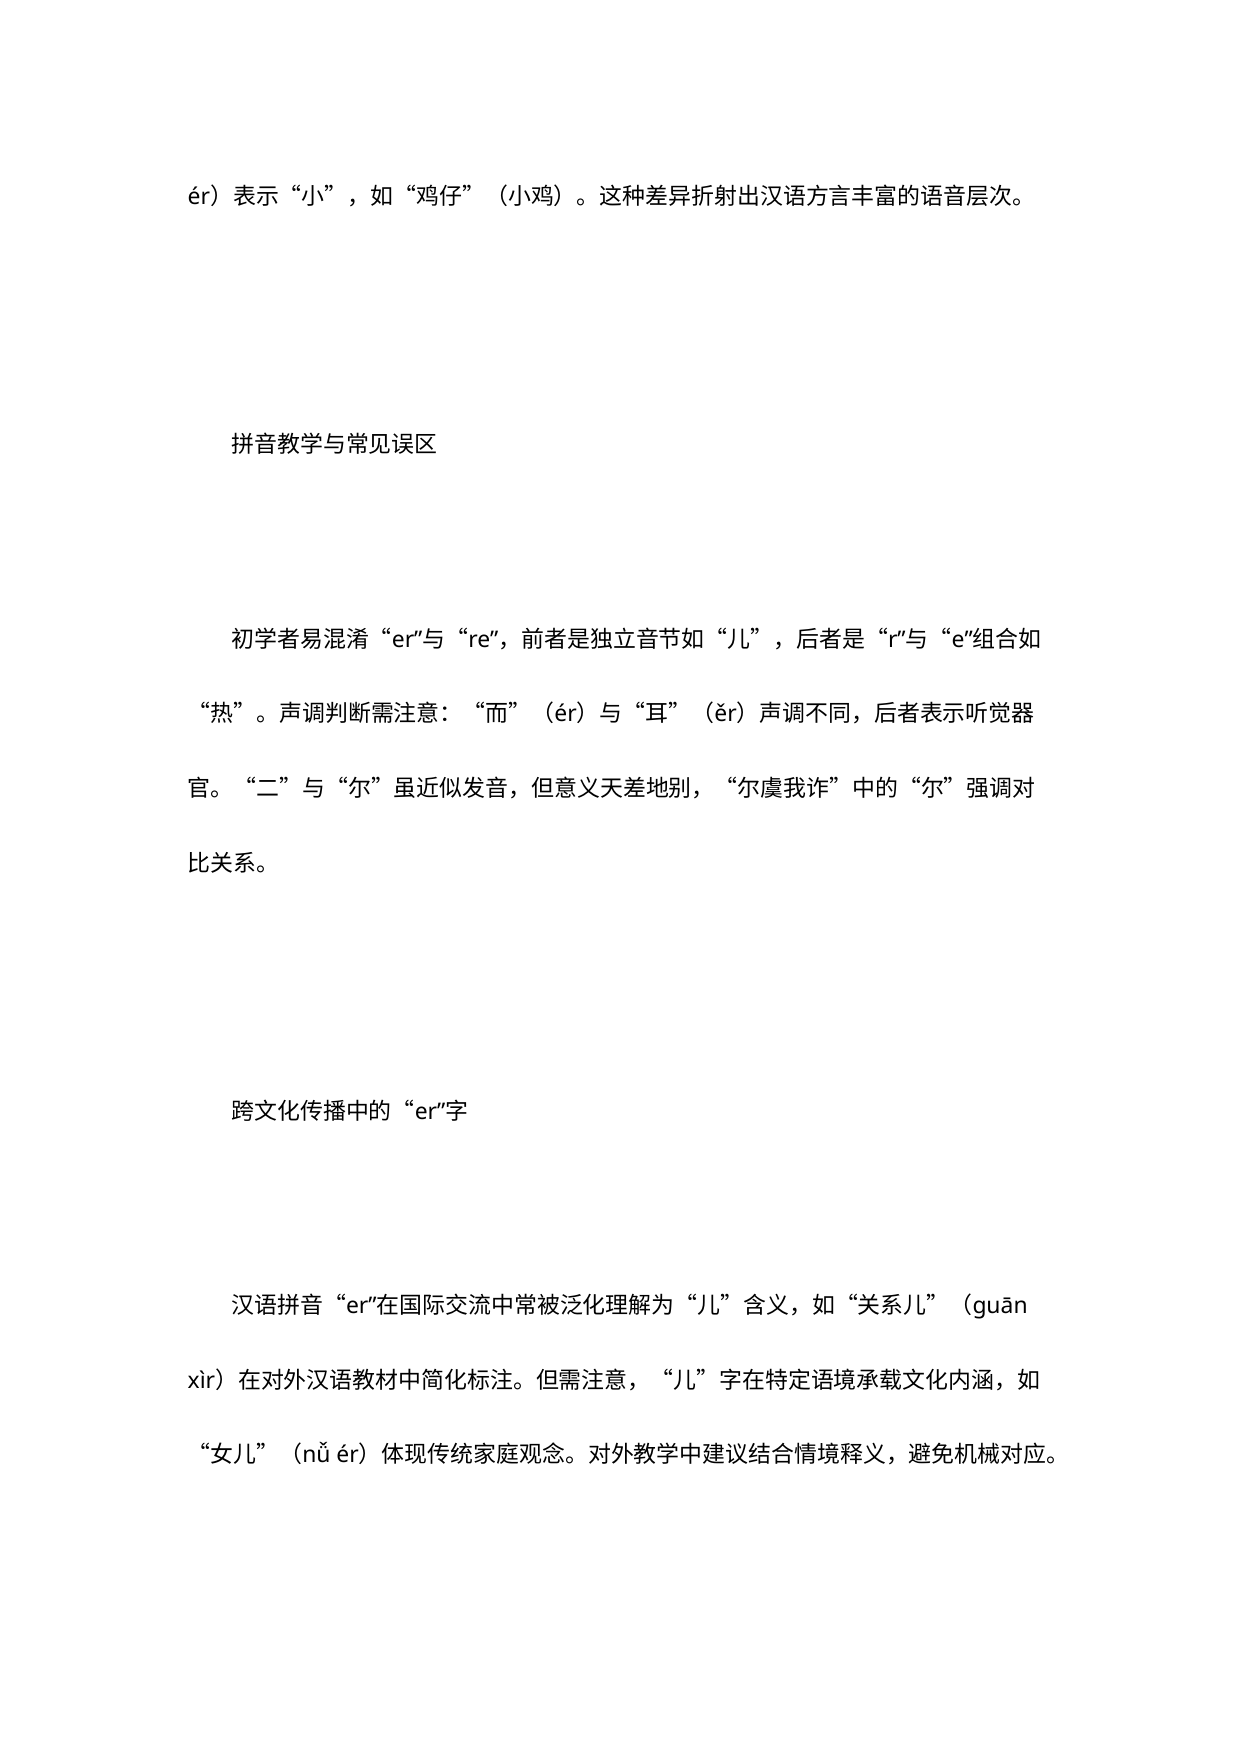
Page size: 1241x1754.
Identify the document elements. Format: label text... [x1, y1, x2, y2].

text 跨文化传播中的“er”字 [187, 1077, 1053, 1142]
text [187, 162, 1053, 227]
text 汉语拼音“er”在国际交流中常被泛化理解为“儿”含义，如“关系儿”（guān xìr）在对外汉语教材中简化标注。但需注意，“儿”字在特定语境承载文化内涵，如“女儿”（nǚ ér）体现传统家庭观念。对外教学中建议结合情境释义，避免机械对应。 [187, 1271, 1053, 1486]
text 拼音教学与常见误区 [187, 410, 1053, 475]
text 初学者易混淆“er”与“re”，前者是独立音节如“儿”，后者是“r”与“e”组合如“热”。声调判断需注意：“而”（ér）与“耳”（ěr）声调不同，后者表示听觉器官。“二”与“尔”虽近似发音，但意义天差地别，“尔虞我诈”中的“尔”强调对比关系。 [187, 604, 1053, 894]
